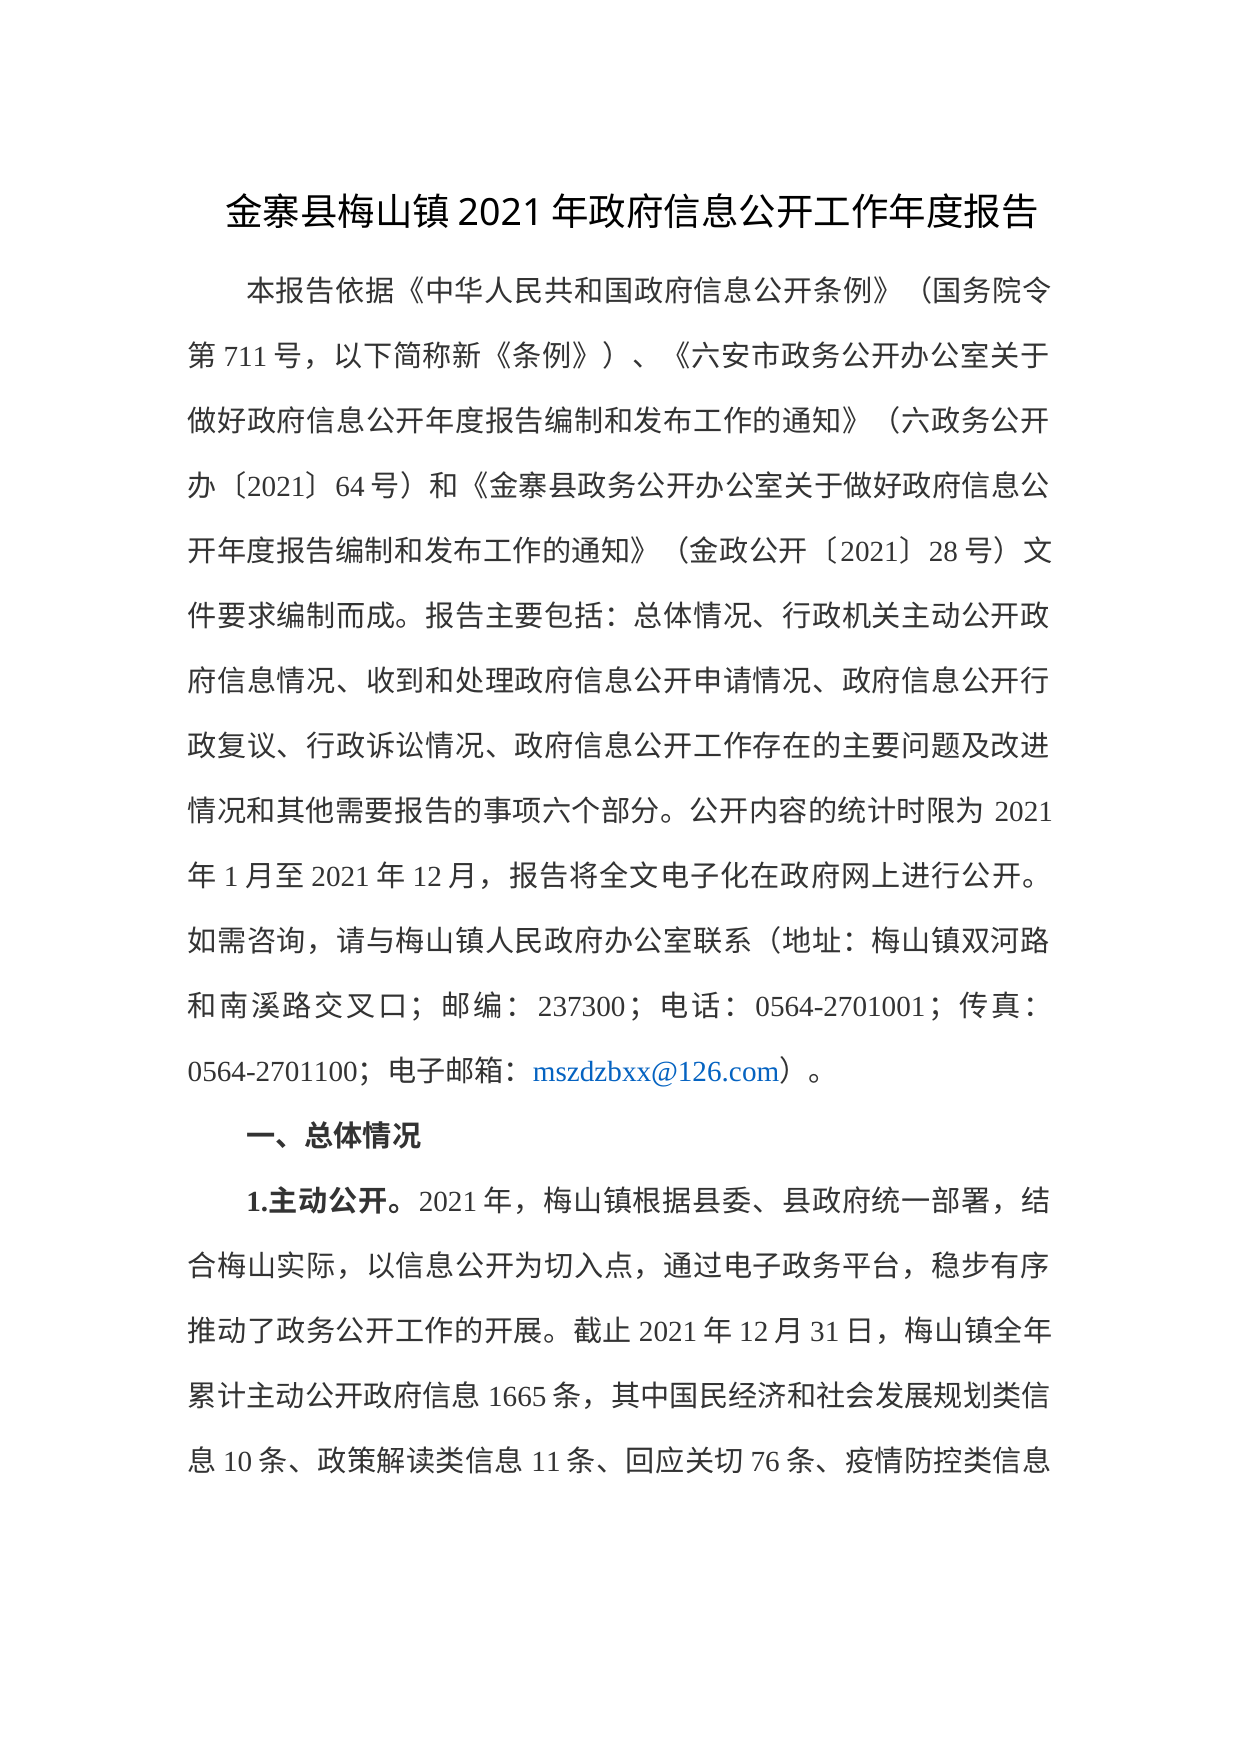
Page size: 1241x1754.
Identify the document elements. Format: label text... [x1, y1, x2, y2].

text 本报告依据《中华人民共和国政府信息公开条例》（国务院令第711号，以下简称新《条例》）、《六安市政务公开办公室关于做好政府信息公开年度报告编制和发布工作的通知》（六政务公开办〔2021〕64号）和《金寨县政务公开办公室关于做好政府信息公开年度报告编制和发布工作的通知》（金政公开〔2021〕28号）文件要求编制而成。报告主要包括：总体情况、行政机关主动公开政府信息情况、收到和处理政府信息公开申请情况、政府信息公开行政复议、行政诉讼情况、政府信息公开工作存在的主要问题及改进情况和其他需要报告的事项六个部分。公开内容的统计时限为2021年1月至2021年12月，报告将全文电子化在政府网上进行公开。如需咨询，请与梅山镇人民政府办公室联系（地址：梅山镇双河路和南溪路交叉口；邮编：237300；电话：0564-2701001；传真：0564-2701100；电子邮箱：mszdzbxx@126.com）。 [187, 256, 1053, 1101]
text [187, 1166, 1053, 1491]
subtitle 金寨县梅山镇2021年政府信息公开工作年度报告 [187, 177, 1053, 242]
text 一、总体情况 [187, 1101, 1053, 1166]
